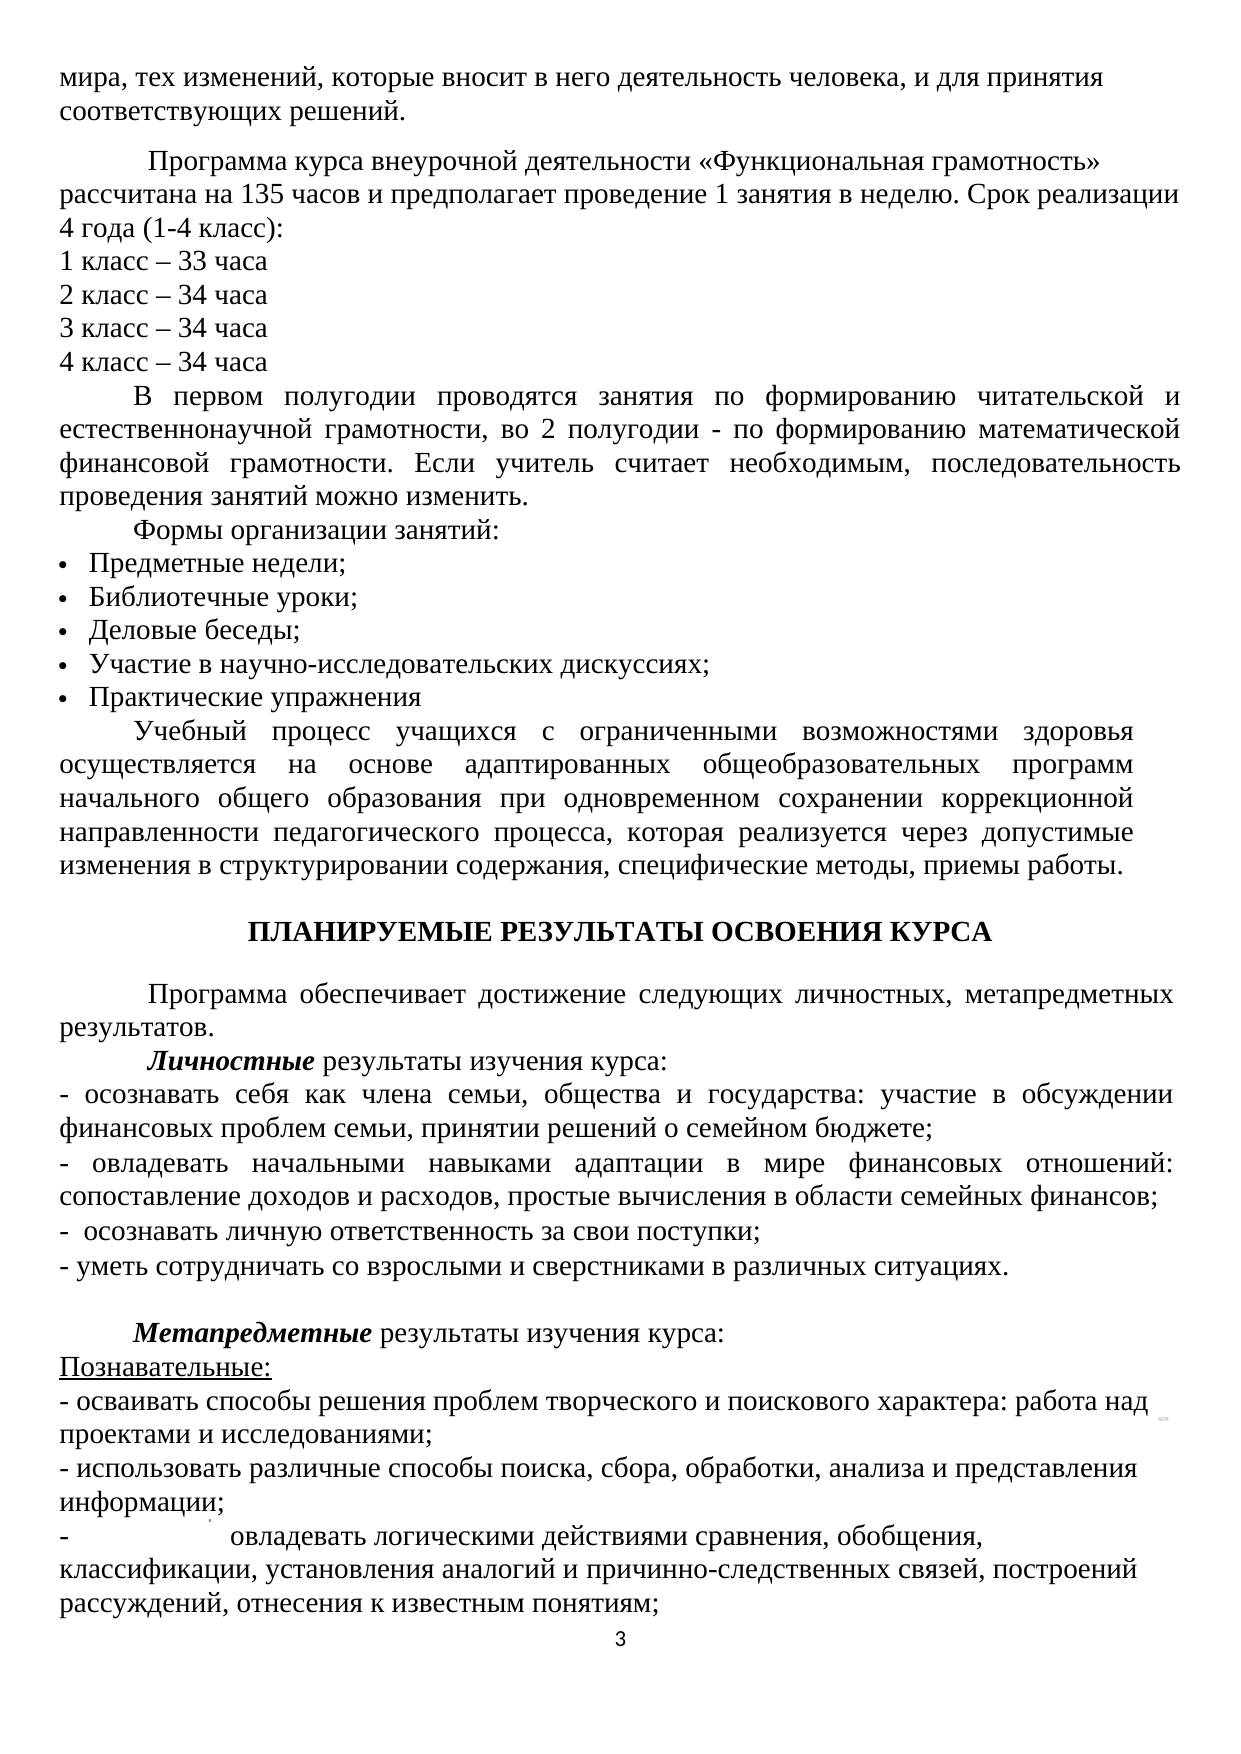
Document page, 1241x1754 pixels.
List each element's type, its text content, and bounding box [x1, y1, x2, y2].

text В первом полугодии проводятся занятия по формированию читательской и естественнонаучной грамотности, во 2 полугодии - по формированию математической финансовой грамотности. Если учитель считает необходимым, последовательность проведения занятий можно изменить. [59, 378, 1181, 512]
text 3 класс – 34 часа [59, 311, 1181, 344]
list Участие в научно-исследовательских дискуссиях; [59, 646, 1134, 679]
text - использовать различные способы поиска, сбора, обработки, анализа и представления информации; [59, 1450, 1181, 1517]
text 4 класс – 34 часа [59, 344, 1181, 378]
text Программа обеспечивает достижение следующих личностных, метапредметных результатов. [59, 976, 1175, 1043]
text Личностные результаты изучения курса: [59, 1043, 1175, 1076]
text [59, 59, 1181, 126]
text Метапредметные результаты изучения курса: [59, 1316, 1181, 1349]
list Предметные недели; [59, 545, 1134, 579]
text - осознавать личную ответственность за свои поступки; [59, 1213, 1175, 1247]
subtitle ПЛАНИРУЕМЫЕ РЕЗУЛЬТАТЫ ОСВОЕНИЯ КУРСА [59, 914, 1181, 948]
text 2 класс – 34 часа [59, 277, 1181, 311]
text - осваивать способы решения проблем творческого и поискового характера: работа над проектами и исследованиями; [59, 1383, 1181, 1450]
text 1 класс – 33 часа [59, 243, 1181, 277]
text -овладевать логическими действиями сравнения, обобщения, классификации, установления аналогий и причинно-следственных связей, построений рассуждений, отнесения к известным понятиям; [59, 1518, 1181, 1618]
list Деловые беседы; [59, 612, 1134, 646]
text Программа курса внеурочной деятельности «Функциональная грамотность» рассчитана на 135 часов и предполагает проведение 1 занятия в неделю. Срок реализации 4 года (1-4 класс): [59, 143, 1181, 243]
text - уметь сотрудничать со взрослыми и сверстниками в различных ситуациях. [59, 1248, 1175, 1282]
picture [1158, 1417, 1169, 1421]
text - овладевать начальными навыками адаптации в мире финансовых отношений: сопоставление доходов и расходов, простые вычисления в области семейных финансов; [59, 1145, 1175, 1212]
list Практические упражнения [59, 679, 1134, 713]
text Формы организации занятий: [59, 512, 1181, 545]
text Познавательные: [59, 1349, 1181, 1383]
text - осознавать себя как члена семьи, общества и государства: участие в обсуждении финансовых проблем семьи, принятии решений о семейном бюджете; [59, 1076, 1175, 1143]
list Библиотечные уроки; [59, 579, 1134, 612]
text Учебный процесс учащихся с ограниченными возможностями здоровья осуществляется на основе адаптированных общеобразовательных программ начального общего образования при одновременном сохранении коррекционной направленности педагогического процесса, которая реализуется через допустимые изменения в структурировании содержания, специфические методы, приемы работы. [59, 713, 1134, 881]
